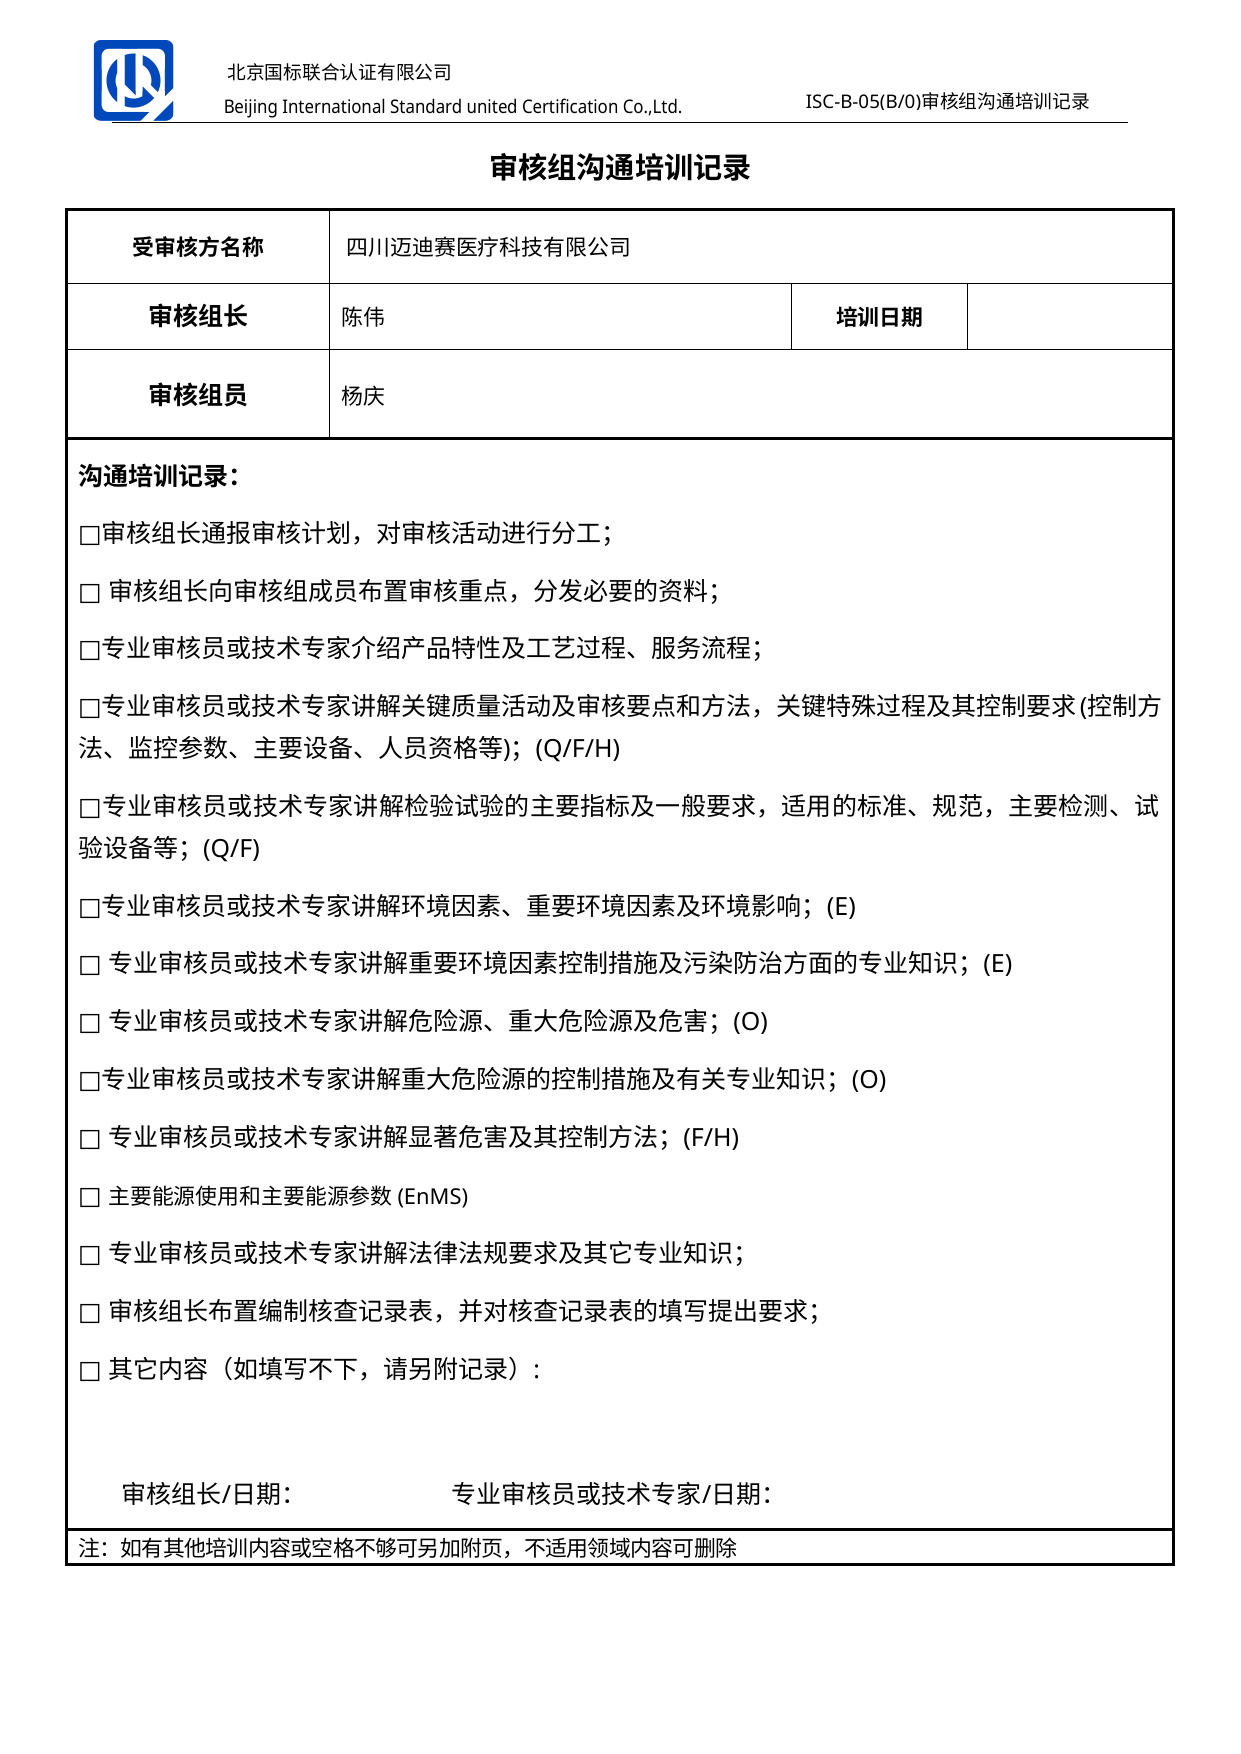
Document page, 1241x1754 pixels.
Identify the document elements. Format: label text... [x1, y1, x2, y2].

table_cell 杨庆 [330, 350, 1172, 437]
text 审核组沟通培训记录 [112, 144, 1128, 186]
table_cell 培训日期 [792, 284, 967, 349]
table_cell [968, 284, 1172, 349]
table_cell 沟通培训记录： □审核组长通报审核计划，对审核活动进行分工； □ 审核组长向审核组成员布置审核重点，分发必要的资料； □专业审核员或技术专家介绍产品特性及工艺过程、服务流程； □专业审核员或技术专家讲解关键质量活动及审核要点和方法，关键特殊过程及其控制要求(控制方法、监控参数、主要设备、人员资格等)；(Q/F/H) □专业审核员或技术专家讲解检验试验的主要指标及一般要求，适用的标准、规范，主要检测、试验设备等；(Q/F) □专业审核员或技术专家讲解环境因素、重要环境因素及环境影响；(E) □ 专业审核员或技术专家讲解重要环境因素控制措施及污染防治方面的专业知识；(E) □ 专业审核员或技术专家讲解危险源、重大危险源及危害；(O) □专业审核员或技术专家讲解重大危险源的控制措施及有关专业知识；(O) □ 专业审核员或技术专家讲解显著危害及其控制方法；(F/H) □ 主要能源使用和主要能源参数 (EnMS) □ 专业审核员或技术专家讲解法律法规要求及其它专业知识； □ 审核组长布置编制核查记录表，并对核查记录表的填写提出要求； □ 其它内容（如填写不下，请另附记录）: 审核组长/日期： 专业审核员或技术专家/日期： [68, 440, 1172, 1528]
picture [93, 40, 174, 121]
table_cell 陈伟 [330, 284, 791, 349]
table_cell 审核组员 [68, 350, 329, 437]
table_header 受审核方名称 [68, 211, 329, 282]
table_header 四川迈迪赛医疗科技有限公司 [330, 211, 1172, 282]
table_cell 审核组长 [68, 284, 329, 349]
table_cell 注：如有其他培训内容或空格不够可另加附页，不适用领域内容可删除 [68, 1531, 1172, 1563]
